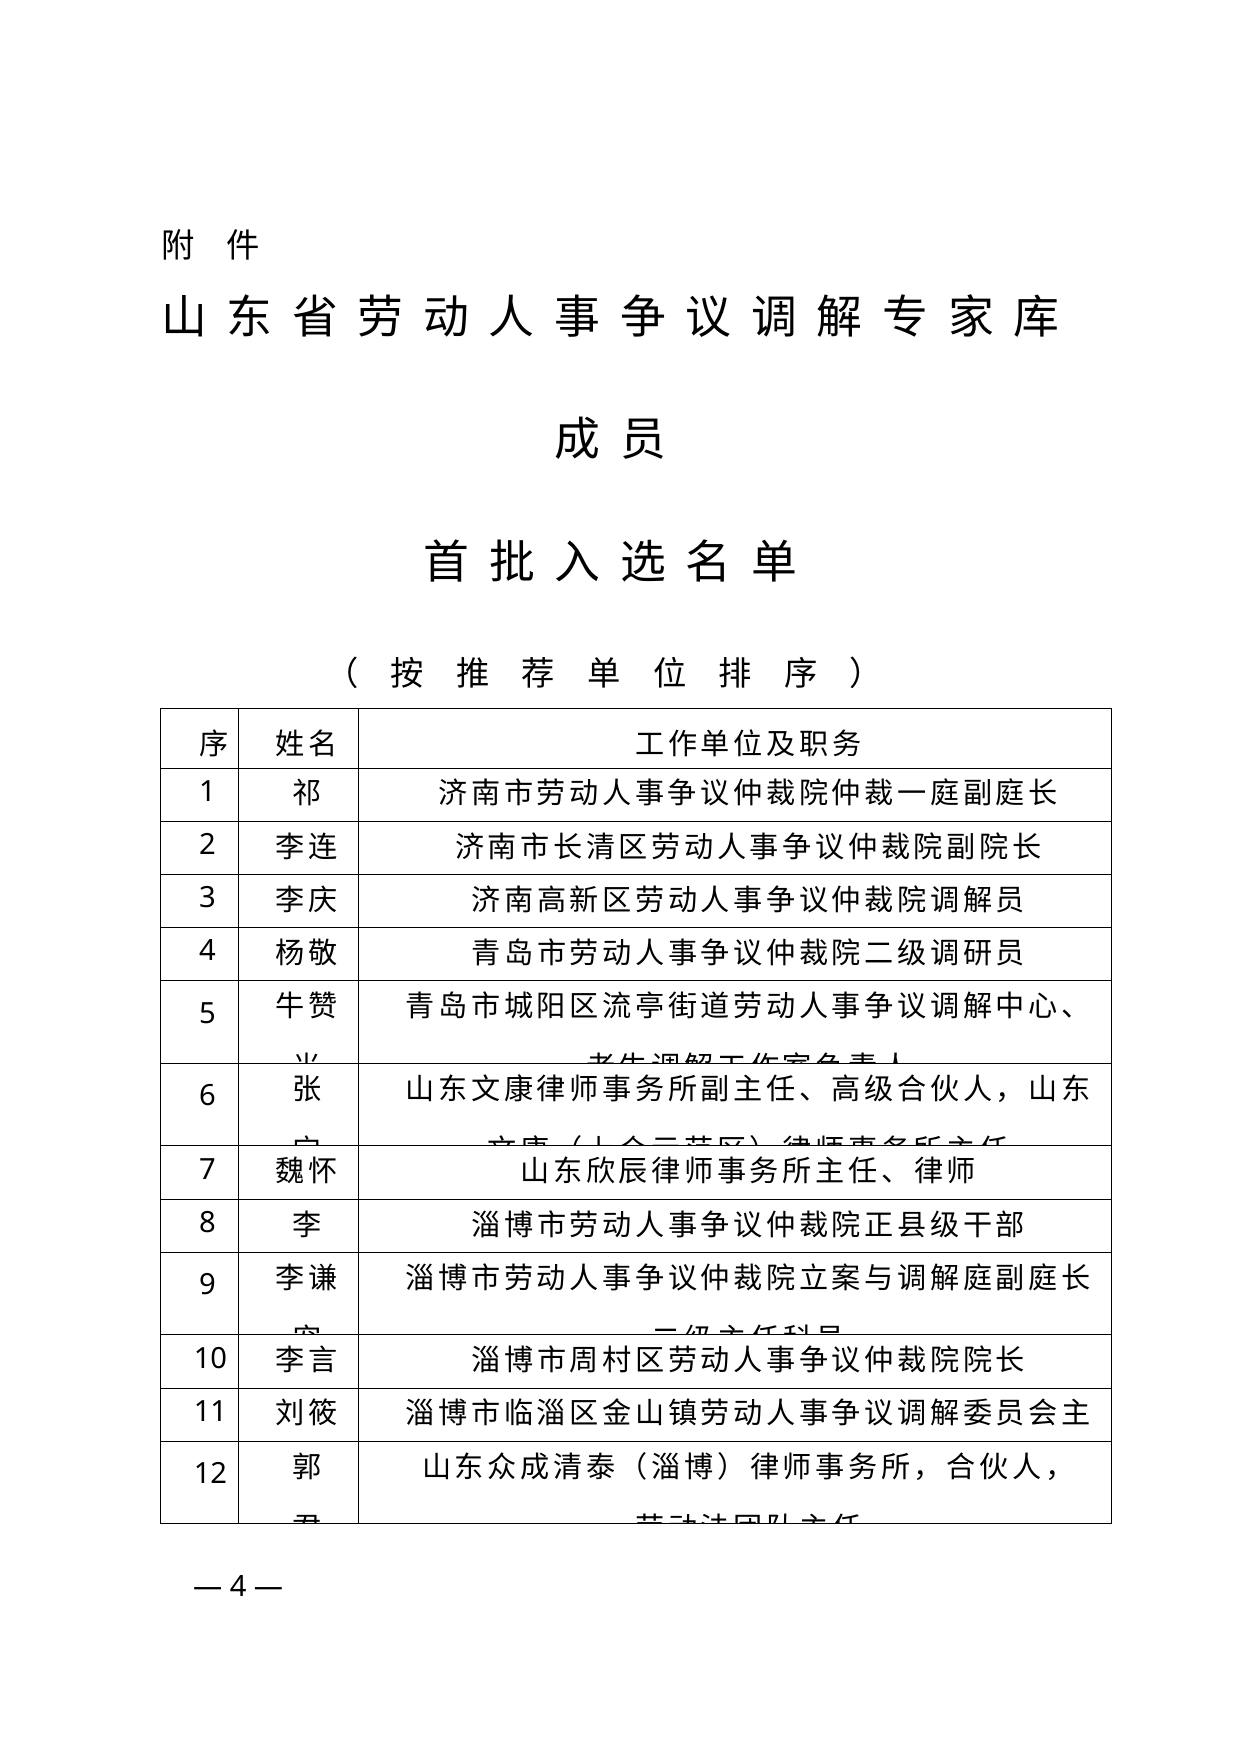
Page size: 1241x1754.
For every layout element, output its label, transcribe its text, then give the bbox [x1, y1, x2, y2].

table_cell 郭 君 [239, 1442, 358, 1523]
table_cell 杨敬涛 [239, 928, 358, 980]
table_cell 李 诚 [239, 1200, 358, 1252]
table_header 工作单位及职务 [359, 709, 1111, 767]
table_header 姓名 [239, 709, 358, 767]
table_cell 李言波 [239, 1335, 358, 1387]
table_cell 淄博市临淄区金山镇劳动人事争议调解委员会主任 [359, 1389, 1111, 1441]
table_cell 3 [161, 875, 238, 927]
table_cell 山东文康律师事务所副主任、高级合伙人，山东文康（上合示范区）律师事务所主任 [359, 1064, 1111, 1145]
text 山东省劳动人事争议调解专家库成员 [161, 280, 1079, 525]
table_cell 9 [161, 1253, 238, 1334]
table_cell 济南市长清区劳动人事争议仲裁院副院长 [359, 822, 1111, 874]
table_cell 5 [161, 981, 238, 1063]
table_header 序号 [161, 709, 238, 767]
table_cell 牛赞光 [239, 981, 358, 1063]
table_cell 山东众成清泰（淄博）律师事务所，合伙人， 劳动法团队主任 [359, 1442, 1111, 1523]
table_cell 济南高新区劳动人事争议仲裁院调解员 [359, 875, 1111, 927]
table_cell 李谦宠 [239, 1253, 358, 1334]
table_cell 李庆长 [239, 875, 358, 927]
text 首批入选名单 [161, 525, 1079, 647]
table_cell 张 宁 [239, 1064, 358, 1145]
text （按推荐单位排序） [161, 647, 1079, 708]
table_cell 6 [161, 1064, 238, 1145]
table_cell 11 [161, 1389, 238, 1441]
table_cell 青岛市劳动人事争议仲裁院二级调研员 [359, 928, 1111, 980]
table_cell 8 [161, 1200, 238, 1252]
table_cell 淄博市周村区劳动人事争议仲裁院院长 [359, 1335, 1111, 1387]
table_cell 2 [161, 822, 238, 874]
table_cell 魏怀革 [239, 1146, 358, 1198]
table_cell 淄博市劳动人事争议仲裁院正县级干部 [359, 1200, 1111, 1252]
table_cell 12 [161, 1442, 238, 1523]
table_cell 李连刚 [239, 822, 358, 874]
table_cell 7 [161, 1146, 238, 1198]
table_cell 淄博市劳动人事争议仲裁院立案与调解庭副庭长 二级主任科员 [359, 1253, 1111, 1334]
table_cell 10 [161, 1335, 238, 1387]
table_cell 1 [161, 769, 238, 821]
table_cell 济南市劳动人事争议仲裁院仲裁一庭副庭长 [359, 769, 1111, 821]
table_cell 刘筱筱 [239, 1389, 358, 1441]
table_cell 山东欣辰律师事务所主任、律师 [359, 1146, 1111, 1198]
text 附件 [161, 219, 1079, 280]
table_cell 祁 通 [239, 769, 358, 821]
table_cell 4 [161, 928, 238, 980]
table_cell 青岛市城阳区流亭街道劳动人事争议调解中心、 老牛调解工作室负责人 [359, 981, 1111, 1063]
